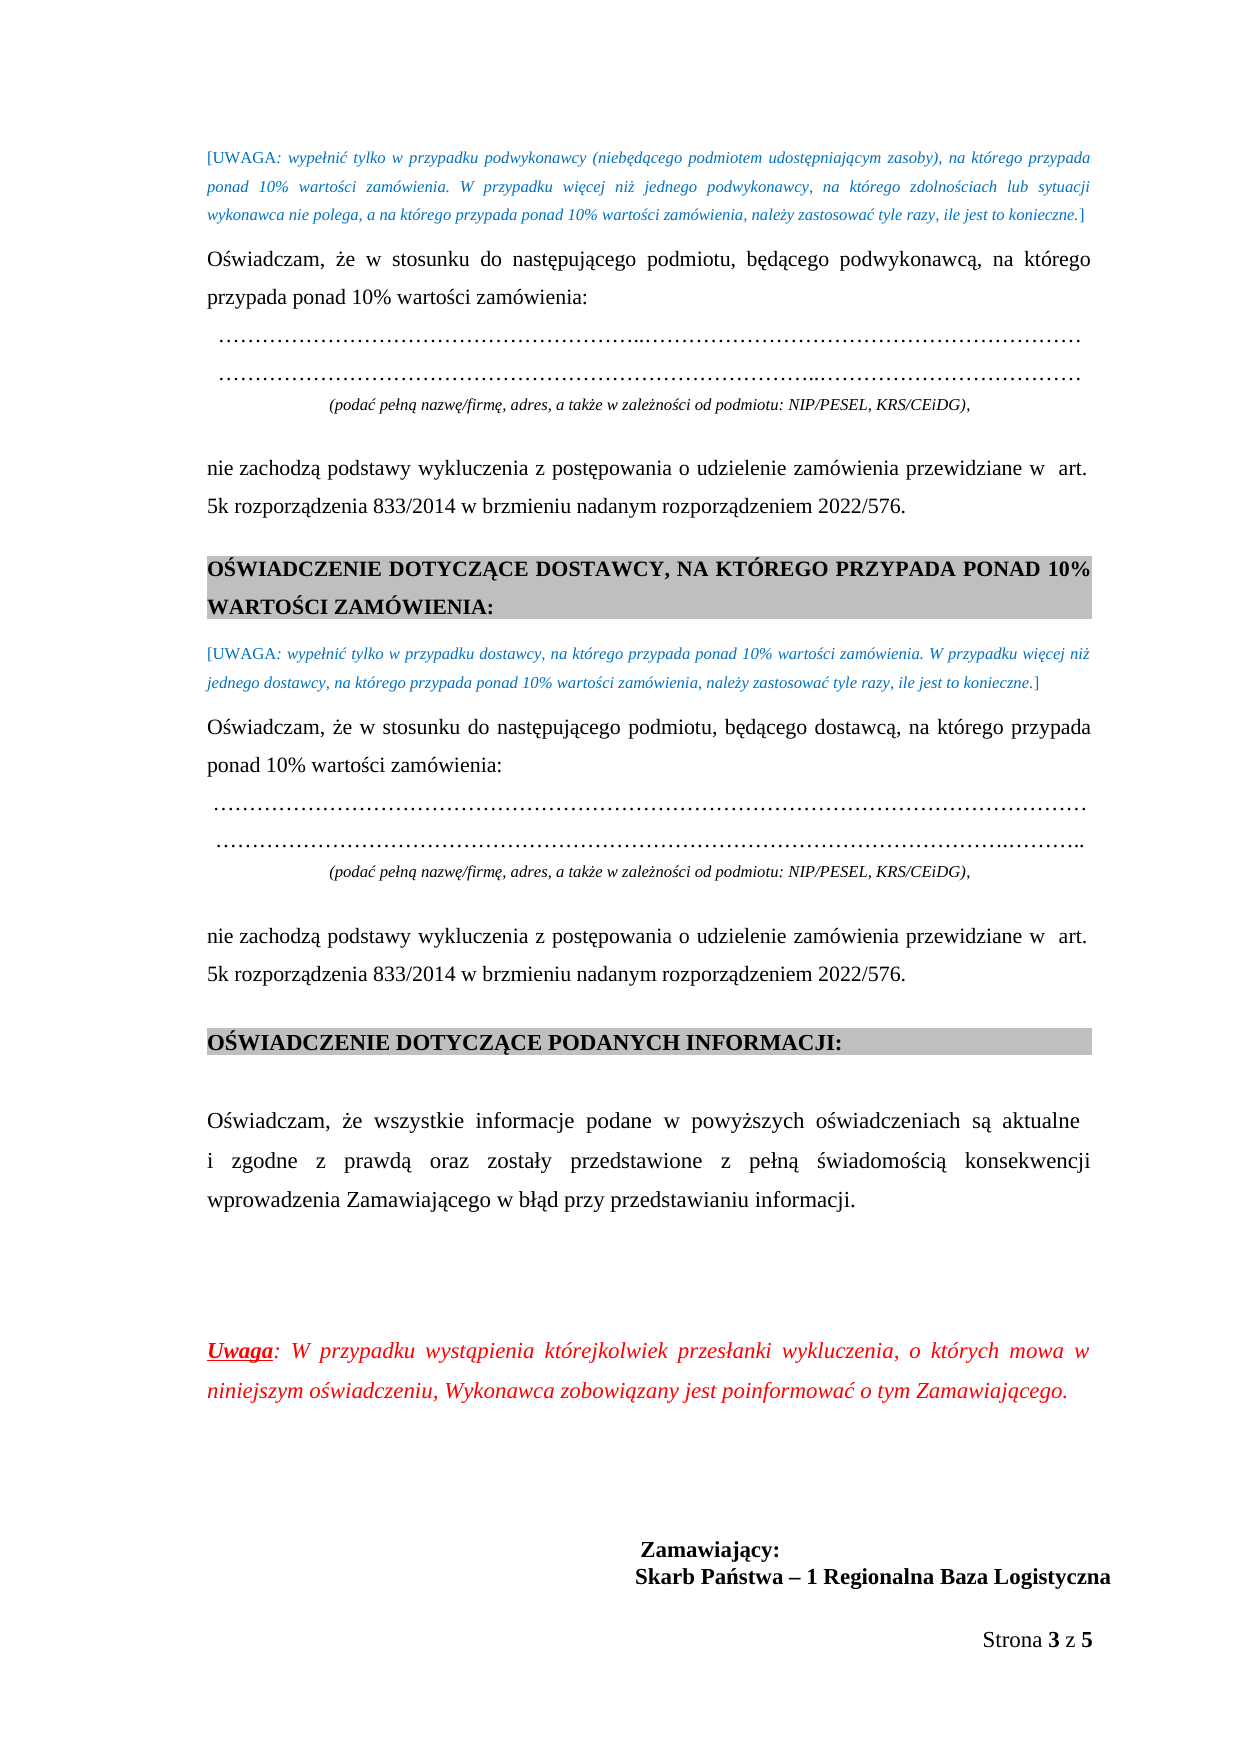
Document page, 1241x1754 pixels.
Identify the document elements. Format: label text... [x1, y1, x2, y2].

text ………………………………………………………………………………………………………………………………………………………………………………………………………….……….. (podać pełną nazwę/firmę, adres, a także w zależności od podmiotu: NIP/PESEL, KRS/CEiDG), [207, 789, 1092, 881]
text Oświadczam, że w stosunku do następującego podmiotu, będącego dostawcą, na którego przypada ponad 10% wartości zamówienia: [207, 714, 1092, 777]
text …………………………………………………..…………………………………………………… ………………………………………………………………………..……………………………… (podać pełną nazwę/firmę, adres, a także w zależności od podmiotu: NIP/PESEL, KRS/CEiDG), [207, 322, 1092, 414]
text [UWAGA: wypełnić tylko w przypadku podwykonawcy (niebędącego podmiotem udostępniającym zasoby), na którego przypada ponad 10% wartości zamówienia. W przypadku więcej niż jednego podwykonawcy, na którego zdolnościach lub sytuacji wykonawca nie polega, a na którego przypada ponad 10% wartości zamówienia, należy zastosować tyle razy, ile jest to konieczne.] [207, 148, 1092, 224]
text OŚWIADCZENIE DOTYCZĄCE PODANYCH INFORMACJI: [207, 1028, 1092, 1055]
text nie zachodzą podstawy wykluczenia z postępowania o udzielenie zamówienia przewidziane w art. 5k rozporządzenia 833/2014 w brzmieniu nadanym rozporządzeniem 2022/576. [207, 891, 1092, 986]
text [UWAGA: wypełnić tylko w przypadku dostawcy, na którego przypada ponad 10% wartości zamówienia. W przypadku więcej niż jednego dostawcy, na którego przypada ponad 10% wartości zamówienia, należy zastosować tyle razy, ile jest to konieczne.] [207, 644, 1092, 692]
text Oświadczam, że w stosunku do następującego podmiotu, będącego podwykonawcą, na którego przypada ponad 10% wartości zamówienia: [207, 246, 1092, 309]
text Zamawiający: [620, 1537, 1092, 1563]
text Skarb Państwa – 1 Regionalna Baza Logistyczna [635, 1563, 1122, 1589]
text nie zachodzą podstawy wykluczenia z postępowania o udzielenie zamówienia przewidziane w art. 5k rozporządzenia 833/2014 w brzmieniu nadanym rozporządzeniem 2022/576. [207, 423, 1092, 518]
text Uwaga: W przypadku wystąpienia którejkolwiek przesłanki wykluczenia, o których mowa w niniejszym oświadczeniu, Wykonawca zobowiązany jest poinformować o tym Zamawiającego. [207, 1337, 1092, 1403]
text OŚWIADCZENIE DOTYCZĄCE DOSTAWCY, NA KTÓREGO PRZYPADA PONAD 10% WARTOŚCI ZAMÓWIENIA: [207, 556, 1092, 619]
text Oświadczam, że wszystkie informacje podane w powyższych oświadczeniach są aktualne i zgodne z prawdą oraz zostały przedstawione z pełną świadomością konsekwencji wprowadzenia Zamawiającego w błąd przy przedstawianiu informacji. [207, 1107, 1092, 1213]
